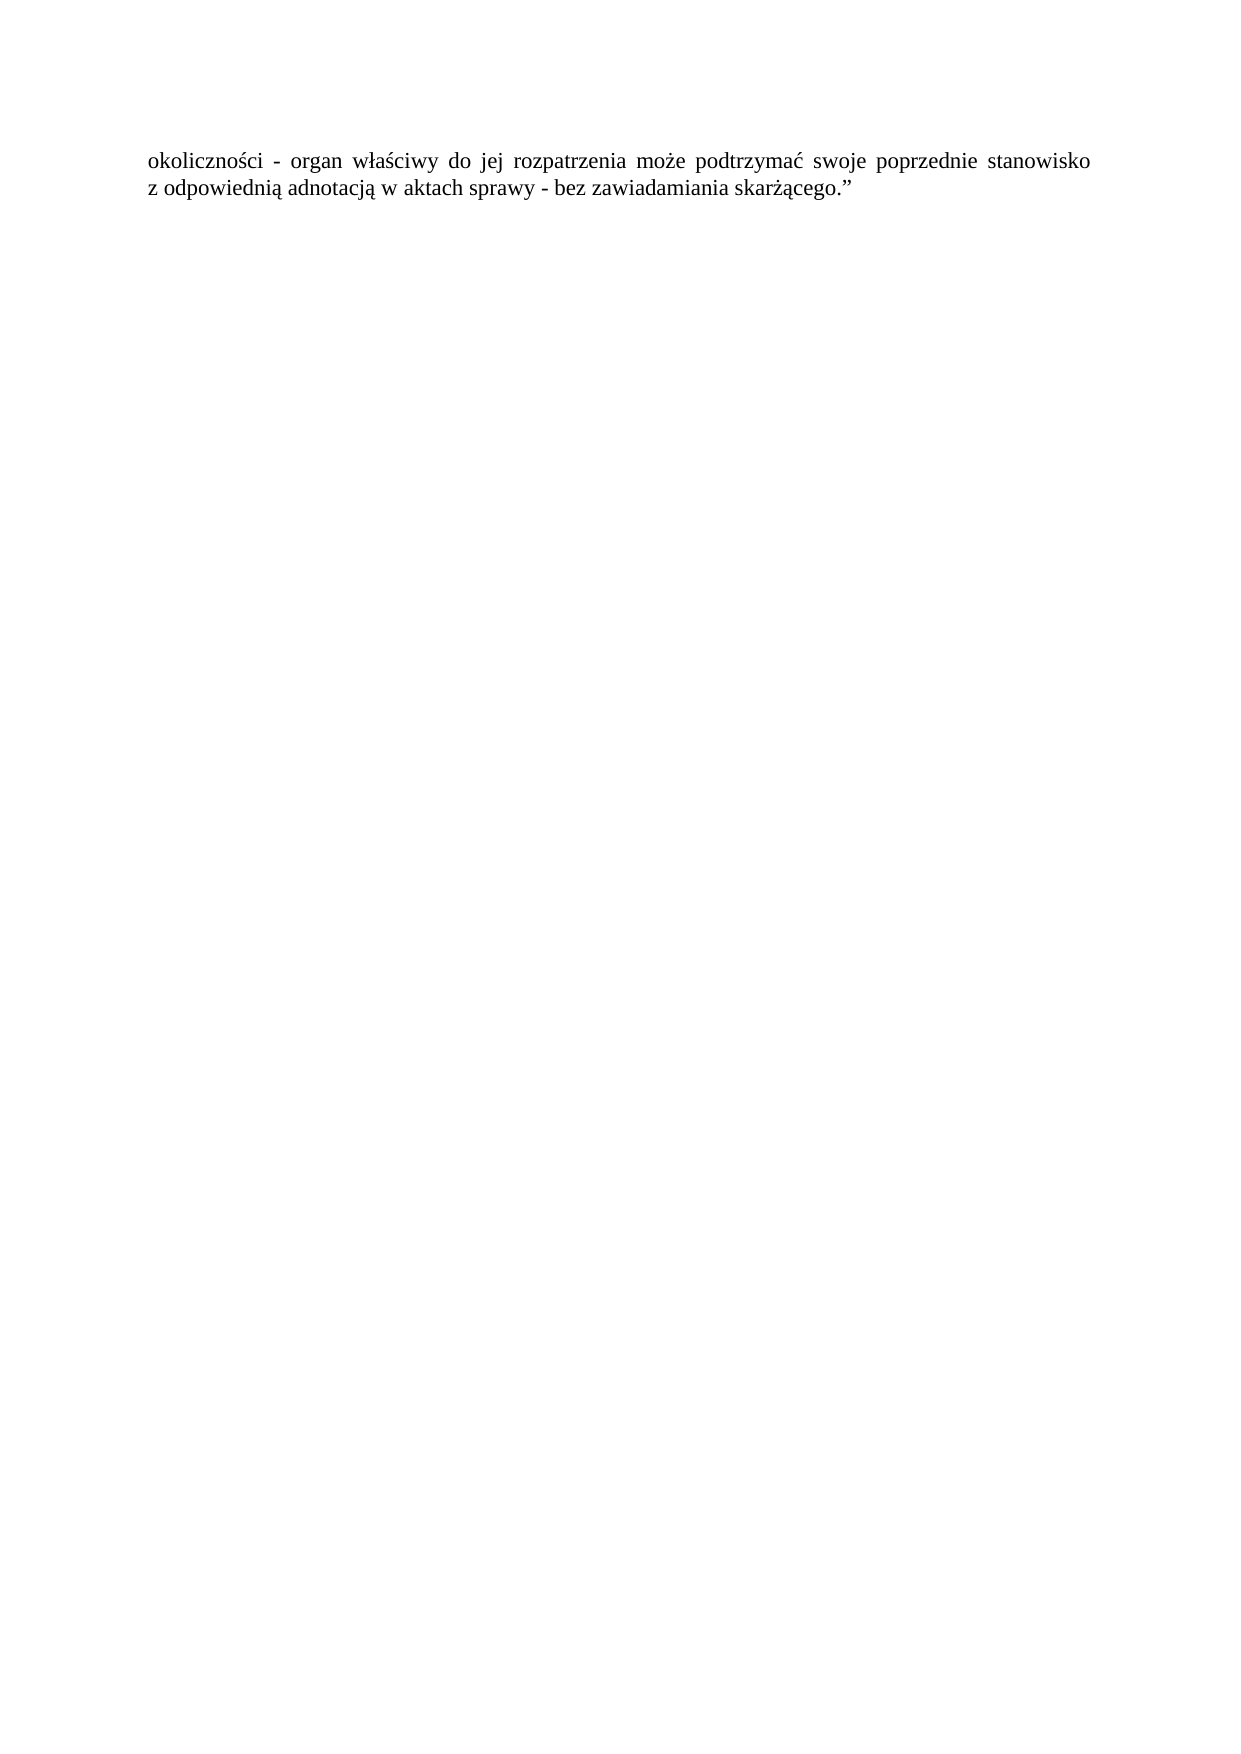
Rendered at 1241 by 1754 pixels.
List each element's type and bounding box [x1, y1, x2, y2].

text [148, 148, 1093, 200]
